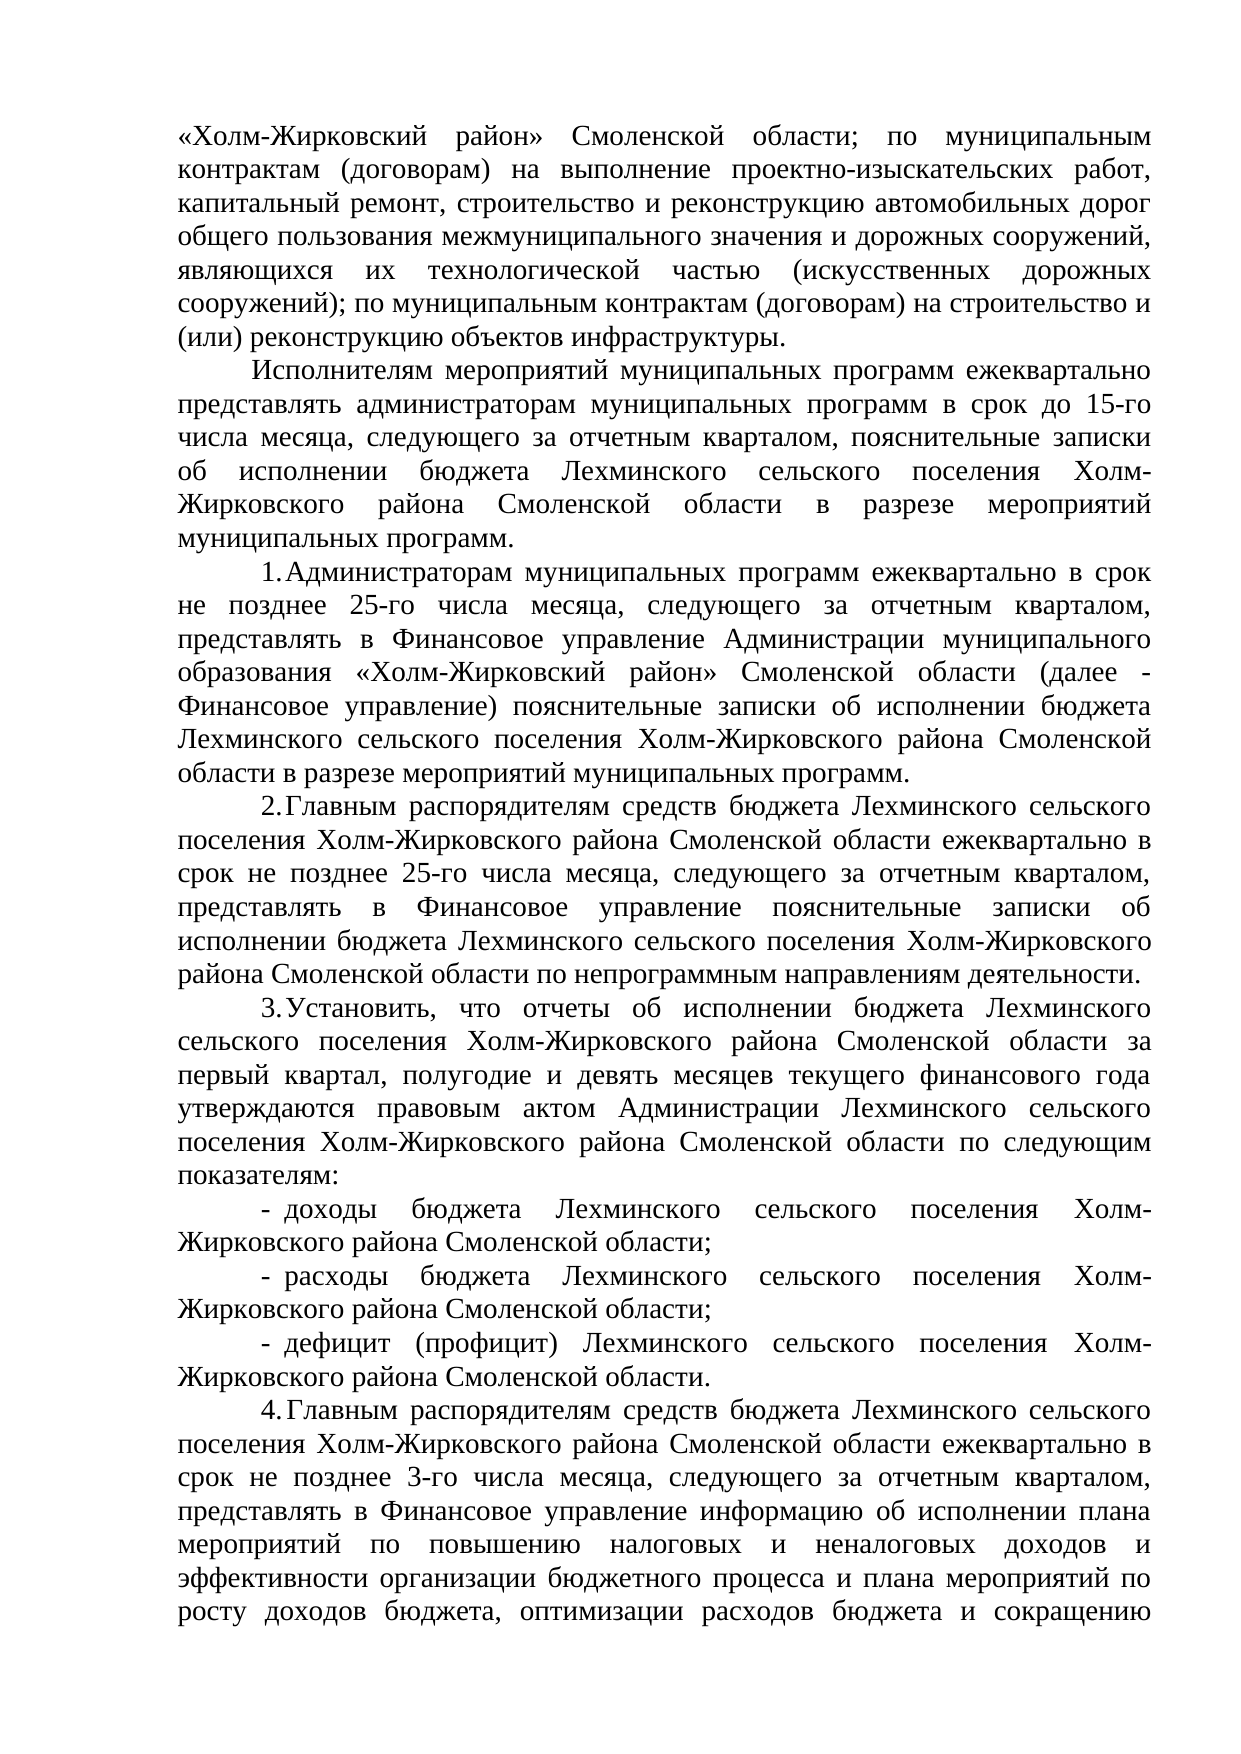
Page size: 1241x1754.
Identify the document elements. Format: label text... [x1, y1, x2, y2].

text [177, 118, 1152, 353]
text Исполнителям мероприятий муниципальных программ ежеквартально представлять администраторам муниципальных программ в срок до 15-го числа месяца, следующего за отчетным кварталом, пояснительные записки об исполнении бюджета Лехминского сельского поселения Холм-Жирковского района Смоленской области в разрезе мероприятий муниципальных программ. [177, 353, 1152, 554]
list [177, 1393, 1152, 1627]
list дефицит (профицит) Лехминского сельского поселения Холм-Жирковского района Смоленской области. [177, 1326, 1152, 1393]
list Главным распорядителям средств бюджета Лехминского сельского поселения Холм-Жирковского района Смоленской области ежеквартально в срок не позднее 25-го числа месяца, следующего за отчетным кварталом, представлять в Финансовое управление пояснительные записки об исполнении бюджета Лехминского сельского поселения Холм-Жирковского района Смоленской области по непрограммным направлениям деятельности. [177, 789, 1152, 990]
list расходы бюджета Лехминского сельского поселения Холм-Жирковского района Смоленской области; [177, 1258, 1152, 1326]
list доходы бюджета Лехминского сельского поселения Холм-Жирковского района Смоленской области; [177, 1191, 1152, 1258]
list Администраторам муниципальных программ ежеквартально в срок не позднее 25-го числа месяца, следующего за отчетным кварталом, представлять в Финансовое управление Администрации муниципального образования «Холм-Жирковский район» Смоленской области (далее - Финансовое управление) пояснительные записки об исполнении бюджета Лехминского сельского поселения Холм-Жирковского района Смоленской области в разрезе мероприятий муниципальных программ. [177, 554, 1152, 789]
list Установить, что отчеты об исполнении бюджета Лехминского сельского поселения Холм-Жирковского района Смоленской области за первый квартал, полугодие и девять месяцев текущего финансового года утверждаются правовым актом Администрации Лехминского сельского поселения Холм-Жирковского района Смоленской области по следующим показателям: [177, 990, 1152, 1191]
